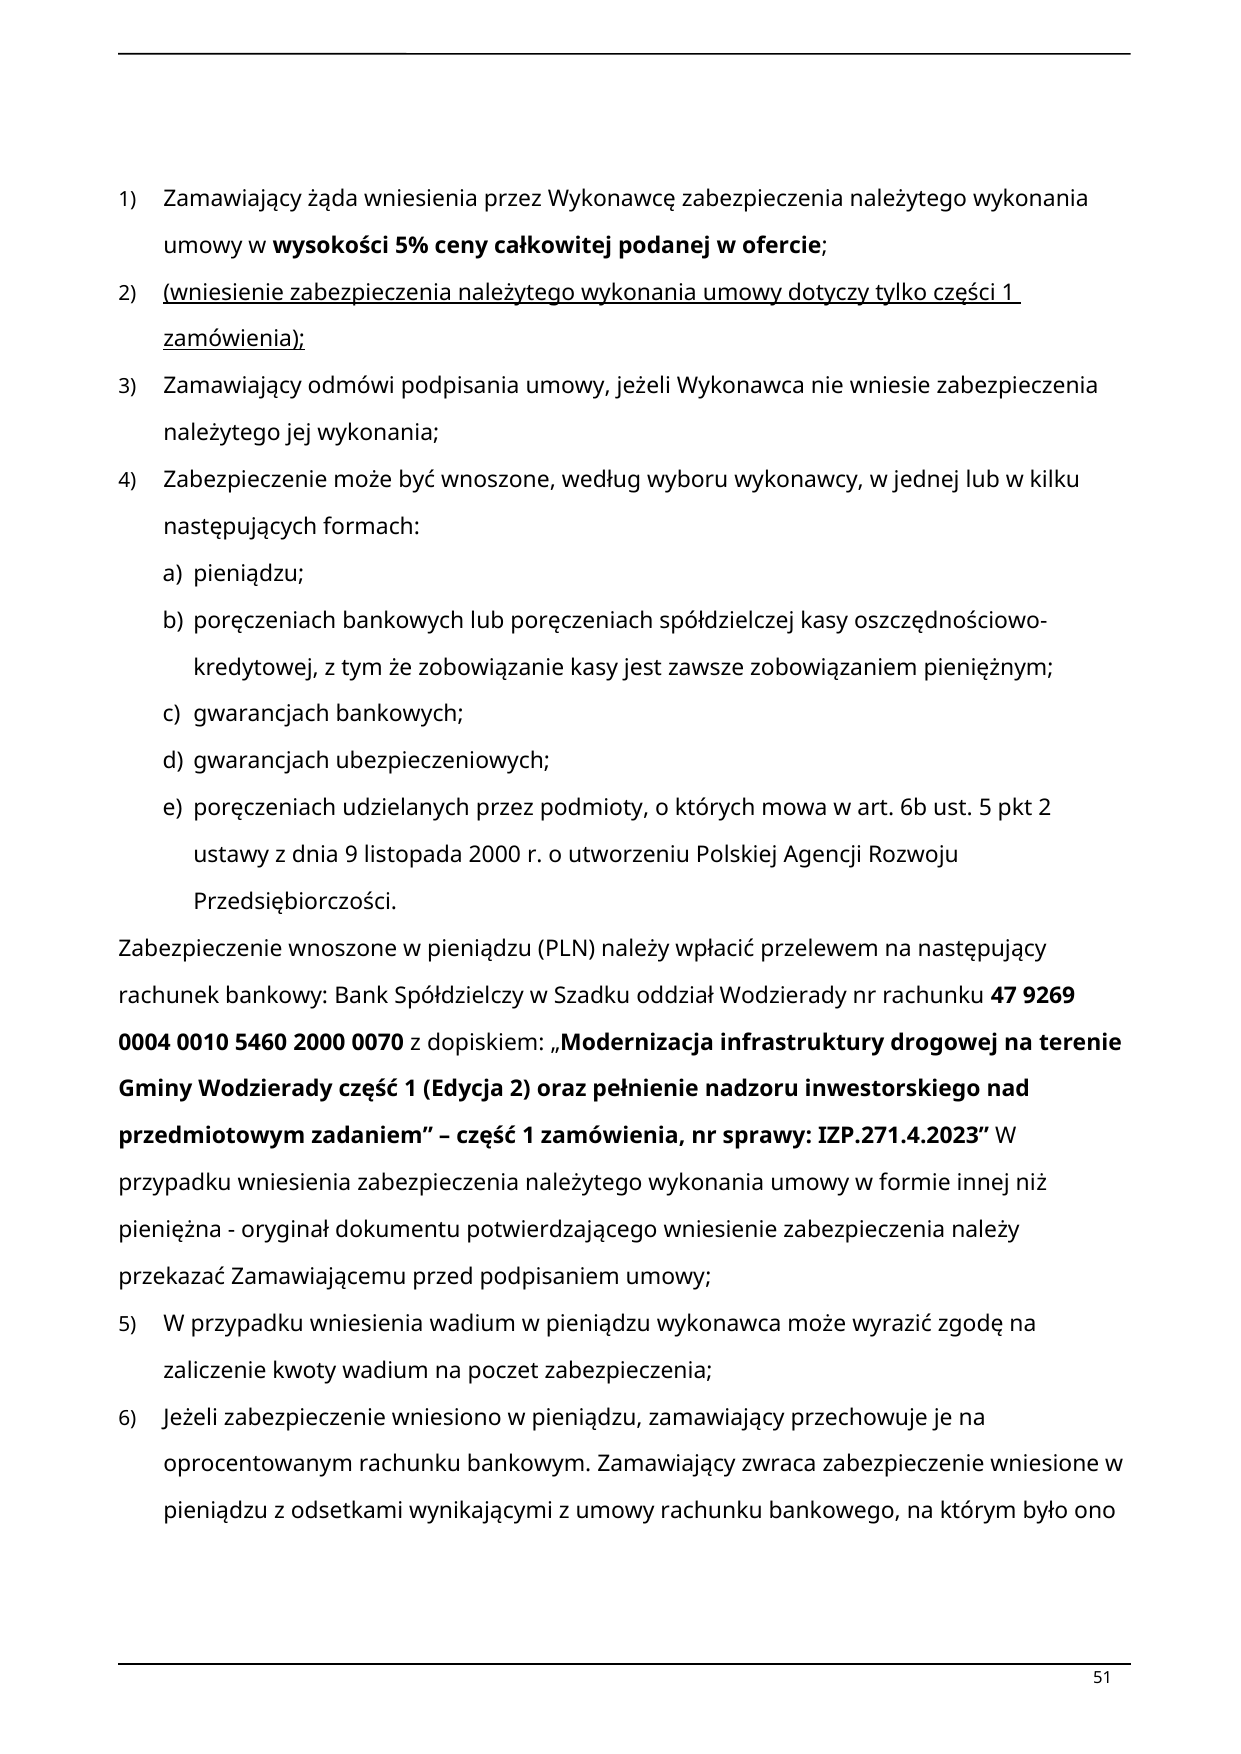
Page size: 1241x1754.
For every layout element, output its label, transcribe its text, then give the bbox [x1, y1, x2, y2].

list (wniesienie zabezpieczenia należytego wykonania umowy dotyczy tylko części 1 zamówienia); [118, 276, 1133, 354]
list gwarancjach bankowych; [162, 697, 1122, 729]
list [118, 1401, 1133, 1526]
list Zamawiający odmówi podpisania umowy, jeżeli Wykonawca nie wniesie zabezpieczenia należytego jej wykonania; [118, 369, 1133, 447]
list poręczeniach udzielanych przez podmioty, o których mowa w art. 6b ust. 5 pkt 2 ustawy z dnia 9 listopada 2000 r. o utworzeniu Polskiej Agencji Rozwoju Przedsiębiorczości. [162, 791, 1133, 916]
list poręczeniach bankowych lub poręczeniach spółdzielczej kasy oszczędnościowo-kredytowej, z tym że zobowiązanie kasy jest zawsze zobowiązaniem pieniężnym; [162, 604, 1122, 682]
list Zabezpieczenie może być wnoszone, według wyboru wykonawcy, w jednej lub w kilku następujących formach: [118, 463, 1133, 541]
list pieniądzu; [162, 557, 1122, 588]
list gwarancjach ubezpieczeniowych; [162, 744, 1122, 776]
list Zamawiający żąda wniesienia przez Wykonawcę zabezpieczenia należytego wykonania umowy w wysokości 5% ceny całkowitej podanej w ofercie; [118, 182, 1133, 260]
text Zabezpieczenie wnoszone w pieniądzu (PLN) należy wpłacić przelewem na następujący rachunek bankowy: Bank Spółdzielczy w Szadku oddział Wodzierady nr rachunku 47 9269 0004 0010 5460 2000 0070 z dopiskiem: „Modernizacja infrastruktury drogowej na terenie Gminy Wodzierady część 1 (Edycja 2) oraz pełnienie nadzoru inwestorskiego nad przedmiotowym zadaniem” – część 1 zamówienia, nr sprawy: IZP.271.4.2023” W przypadku wniesienia zabezpieczenia należytego wykonania umowy w formie innej niż pieniężna - oryginał dokumentu potwierdzającego wniesienie zabezpieczenia należy przekazać Zamawiającemu przed podpisaniem umowy; [118, 932, 1122, 1291]
list W przypadku wniesienia wadium w pieniądzu wykonawca może wyrazić zgodę na zaliczenie kwoty wadium na poczet zabezpieczenia; [118, 1307, 1133, 1385]
